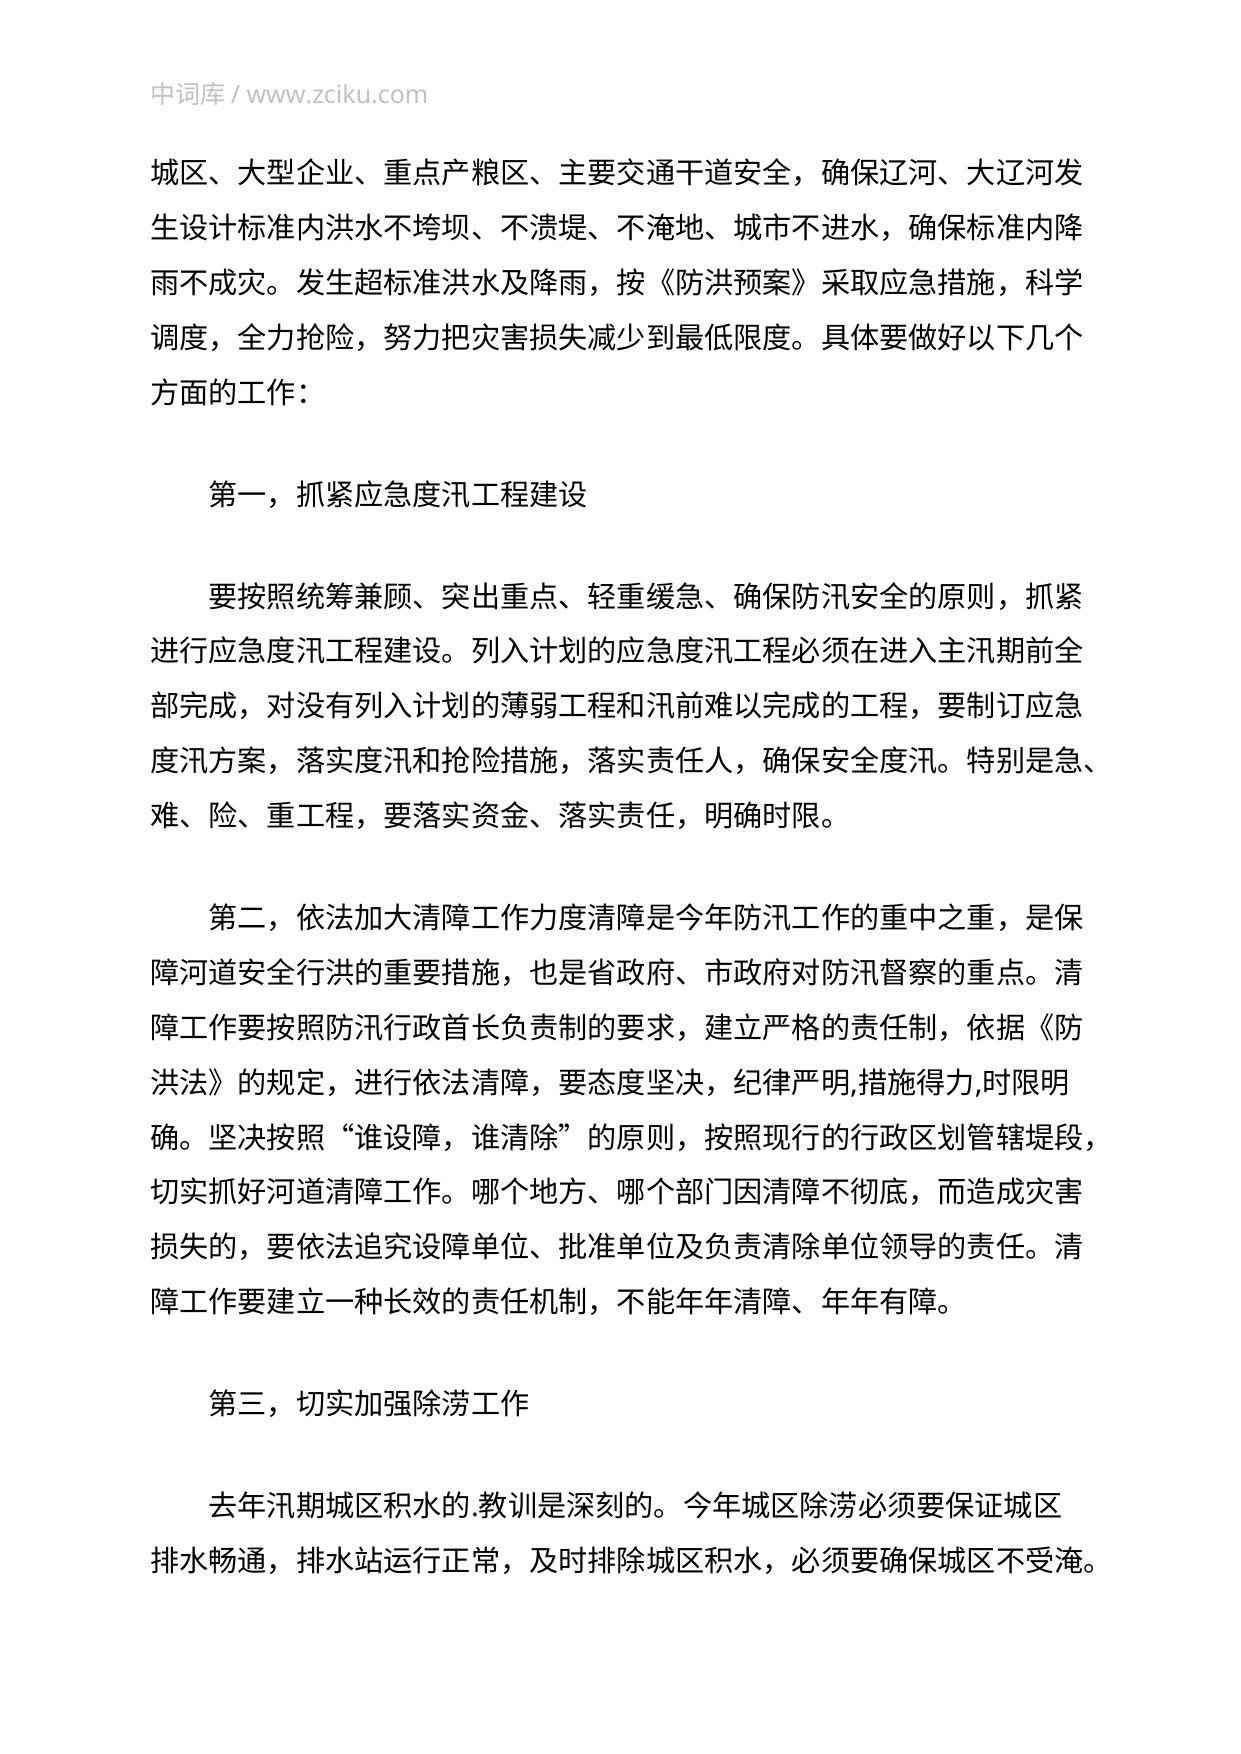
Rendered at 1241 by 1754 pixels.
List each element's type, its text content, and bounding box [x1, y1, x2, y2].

text 第二，依法加大清障工作力度清障是今年防汛工作的重中之重，是保障河道安全行洪的重要措施，也是省政府、市政府对防汛督察的重点。清障工作要按照防汛行政首长负责制的要求，建立严格的责任制，依据《防洪法》的规定，进行依法清障，要态度坚决，纪律严明,措施得力,时限明确。坚决按照“谁设障，谁清除”的原则，按照现行的行政区划管辖堤段，切实抓好河道清障工作。哪个地方、哪个部门因清障不彻底，而造成灾害损失的，要依法追究设障单位、批准单位及负责清除单位领导的责任。清障工作要建立一种长效的责任机制，不能年年清障、年年有障。 [150, 894, 1090, 1321]
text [150, 1482, 1090, 1580]
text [150, 150, 1090, 412]
text 要按照统筹兼顾、突出重点、轻重缓急、确保防汛安全的原则，抓紧进行应急度汛工程建设。列入计划的应急度汛工程必须在进入主汛期前全部完成，对没有列入计划的薄弱工程和汛前难以完成的工程，要制订应急度汛方案，落实度汛和抢险措施，落实责任人，确保安全度汛。特别是急、难、险、重工程，要落实资金、落实责任，明确时限。 [150, 573, 1090, 835]
text 第三，切实加强除涝工作 [150, 1381, 1090, 1423]
text 第一，抓紧应急度汛工程建设 [150, 471, 1090, 514]
